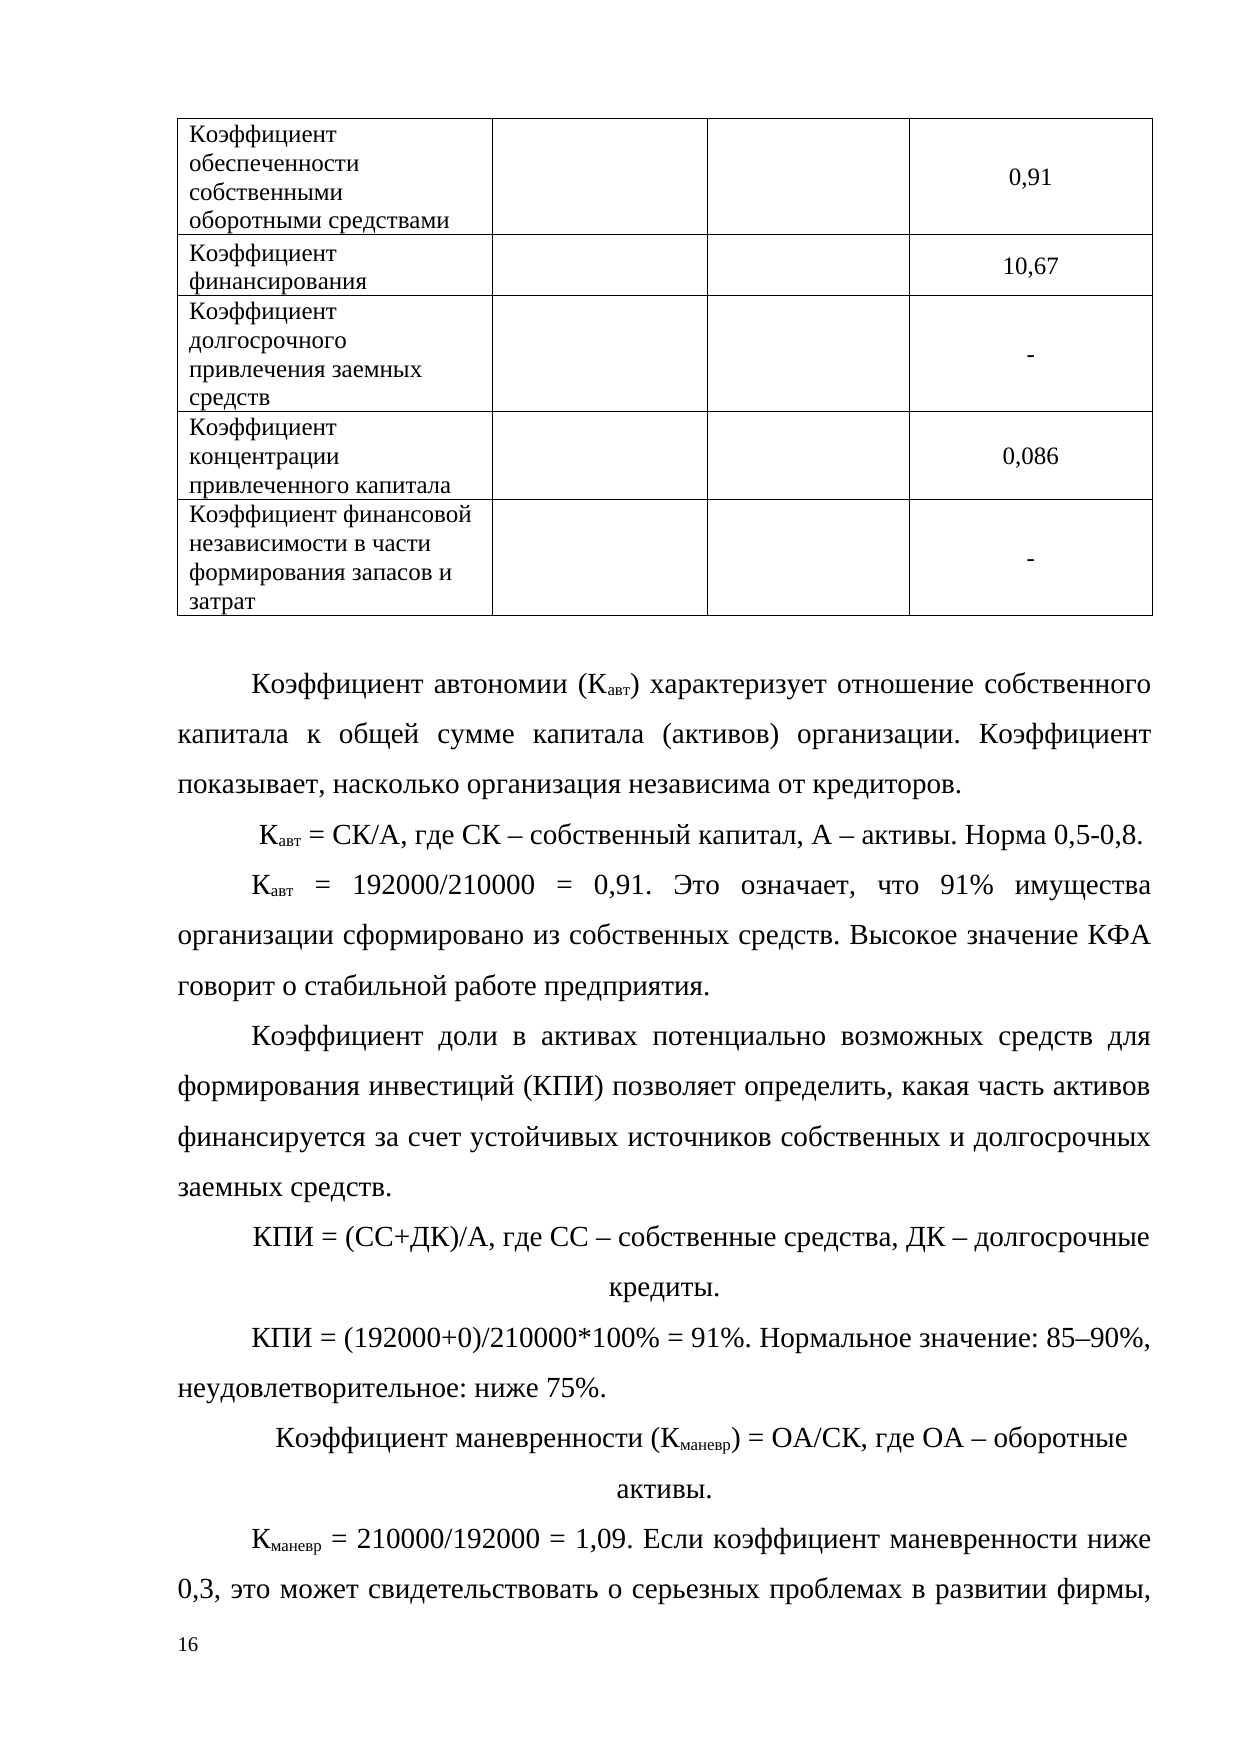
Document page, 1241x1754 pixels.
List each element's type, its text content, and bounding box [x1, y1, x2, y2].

table_cell 0,086 [910, 412, 1152, 498]
table_cell [493, 412, 707, 498]
table_cell - [910, 500, 1152, 614]
table_cell [708, 235, 909, 295]
text КПИ = (СС+ДК)/А, где СС – собственные средства, ДК – долгосрочные кредиты. [177, 1219, 1152, 1303]
text Коэффициент маневренности (Кманевр) = ОА/СК, где ОА – оборотные активы. [177, 1421, 1152, 1504]
table_cell [708, 500, 909, 614]
table_cell Коэффициент финансовой независимости в части формирования запасов и затрат [178, 500, 492, 614]
table_cell Коэффициент обеспеченности собственными оборотными средствами [178, 119, 492, 234]
table_cell - [910, 296, 1152, 411]
text Коэффициент доли в активах потенциально возможных средств для формирования инвестиций (КПИ) позволяет определить, какая часть активов финансируется за счет устойчивых источников собственных и долгосрочных заемных средств. [177, 1018, 1152, 1202]
table_cell [708, 296, 909, 411]
table_cell [708, 412, 909, 498]
table_cell [708, 119, 909, 234]
text Коэффициент автономии (Кавт) характеризует отношение собственного капитала к общей сумме капитала (активов) организации. Коэффициент показывает, насколько организация независима от кредиторов. [177, 666, 1152, 800]
table_cell [493, 296, 707, 411]
table_cell Коэффициент финансирования [178, 235, 492, 295]
table_cell 0,91 [910, 119, 1152, 234]
table_cell [493, 235, 707, 295]
text Кавт = 192000/210000 = 0,91. Это означает, что 91% имущества организации сформировано из собственных средств. Высокое значение КФА говорит о стабильной работе предприятия. [177, 867, 1152, 1001]
table_cell [493, 119, 707, 234]
text КПИ = (192000+0)/210000*100% = 91%. Нормальное значение: 85–90%, неудовлетворительное: ниже 75%. [177, 1320, 1152, 1404]
table_cell 10,67 [910, 235, 1152, 295]
text Кавт = СК/А, где СК – собственный капитал, А – активы. Норма 0,5-0,8. [177, 817, 1152, 850]
table_cell Коэффициент долгосрочного привлечения заемных средств [178, 296, 492, 411]
table_cell [493, 500, 707, 614]
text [177, 1521, 1152, 1605]
table_cell Коэффициент концентрации привлеченного капитала [178, 412, 492, 498]
